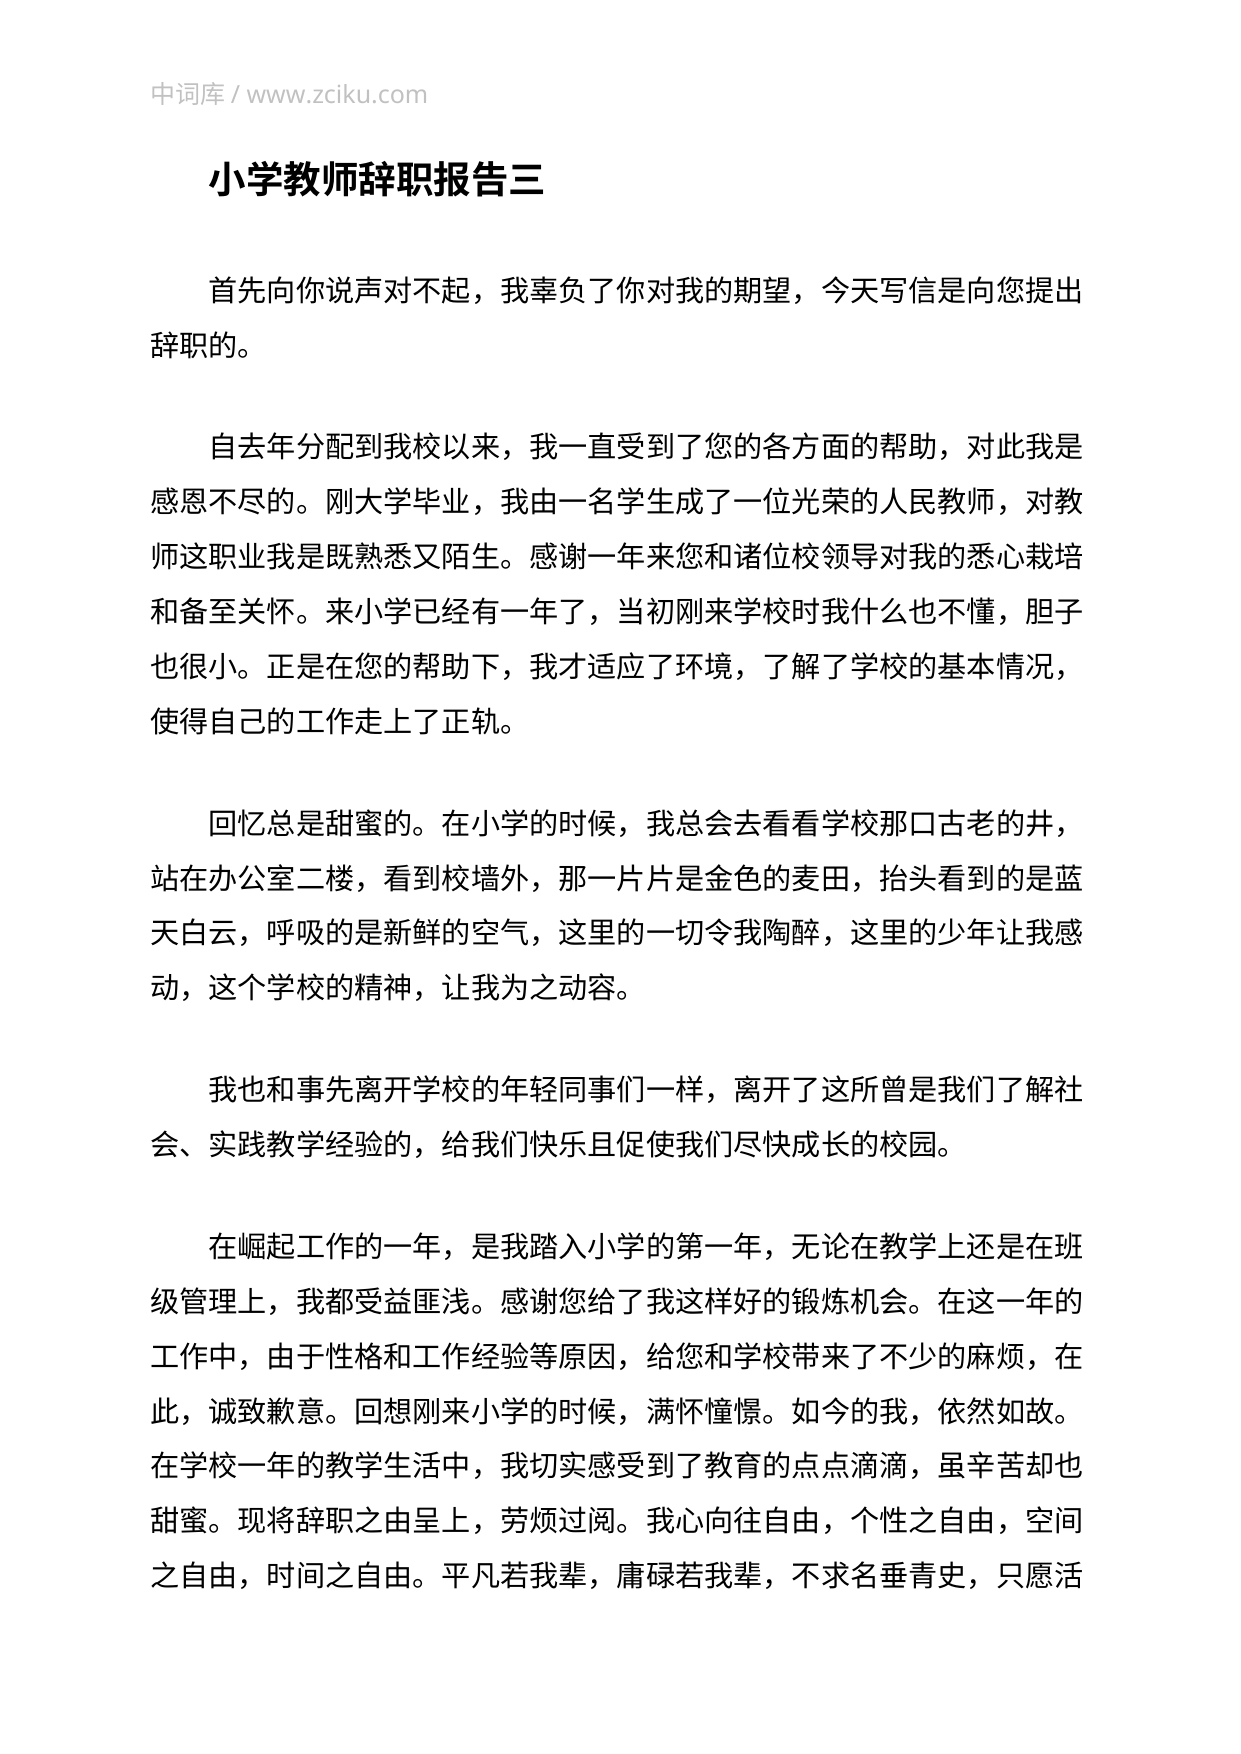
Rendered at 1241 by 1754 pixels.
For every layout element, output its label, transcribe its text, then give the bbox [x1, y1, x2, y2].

text 首先向你说声对不起，我辜负了你对我的期望，今天写信是向您提出辞职的。 [150, 267, 1090, 364]
text 我也和事先离开学校的年轻同事们一样，离开了这所曾是我们了解社会、实践教学经验的，给我们快乐且促使我们尽快成长的校园。 [150, 1067, 1090, 1164]
text 小学教师辞职报告三 [150, 150, 1090, 204]
text 自去年分配到我校以来，我一直受到了您的各方面的帮助，对此我是感恩不尽的。刚大学毕业，我由一名学生成了一位光荣的人民教师，对教师这职业我是既熟悉又陌生。感谢一年来您和诸位校领导对我的悉心栽培和备至关怀。来小学已经有一年了，当初刚来学校时我什么也不懂，胆子也很小。正是在您的帮助下，我才适应了环境，了解了学校的基本情况，使得自己的工作走上了正轨。 [150, 424, 1090, 741]
text 回忆总是甜蜜的。在小学的时候，我总会去看看学校那口古老的井，站在办公室二楼，看到校墙外，那一片片是金色的麦田，抬头看到的是蓝天白云，呼吸的是新鲜的空气，这里的一切令我陶醉，这里的少年让我感动，这个学校的精神，让我为之动容。 [150, 800, 1090, 1007]
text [150, 1223, 1090, 1595]
